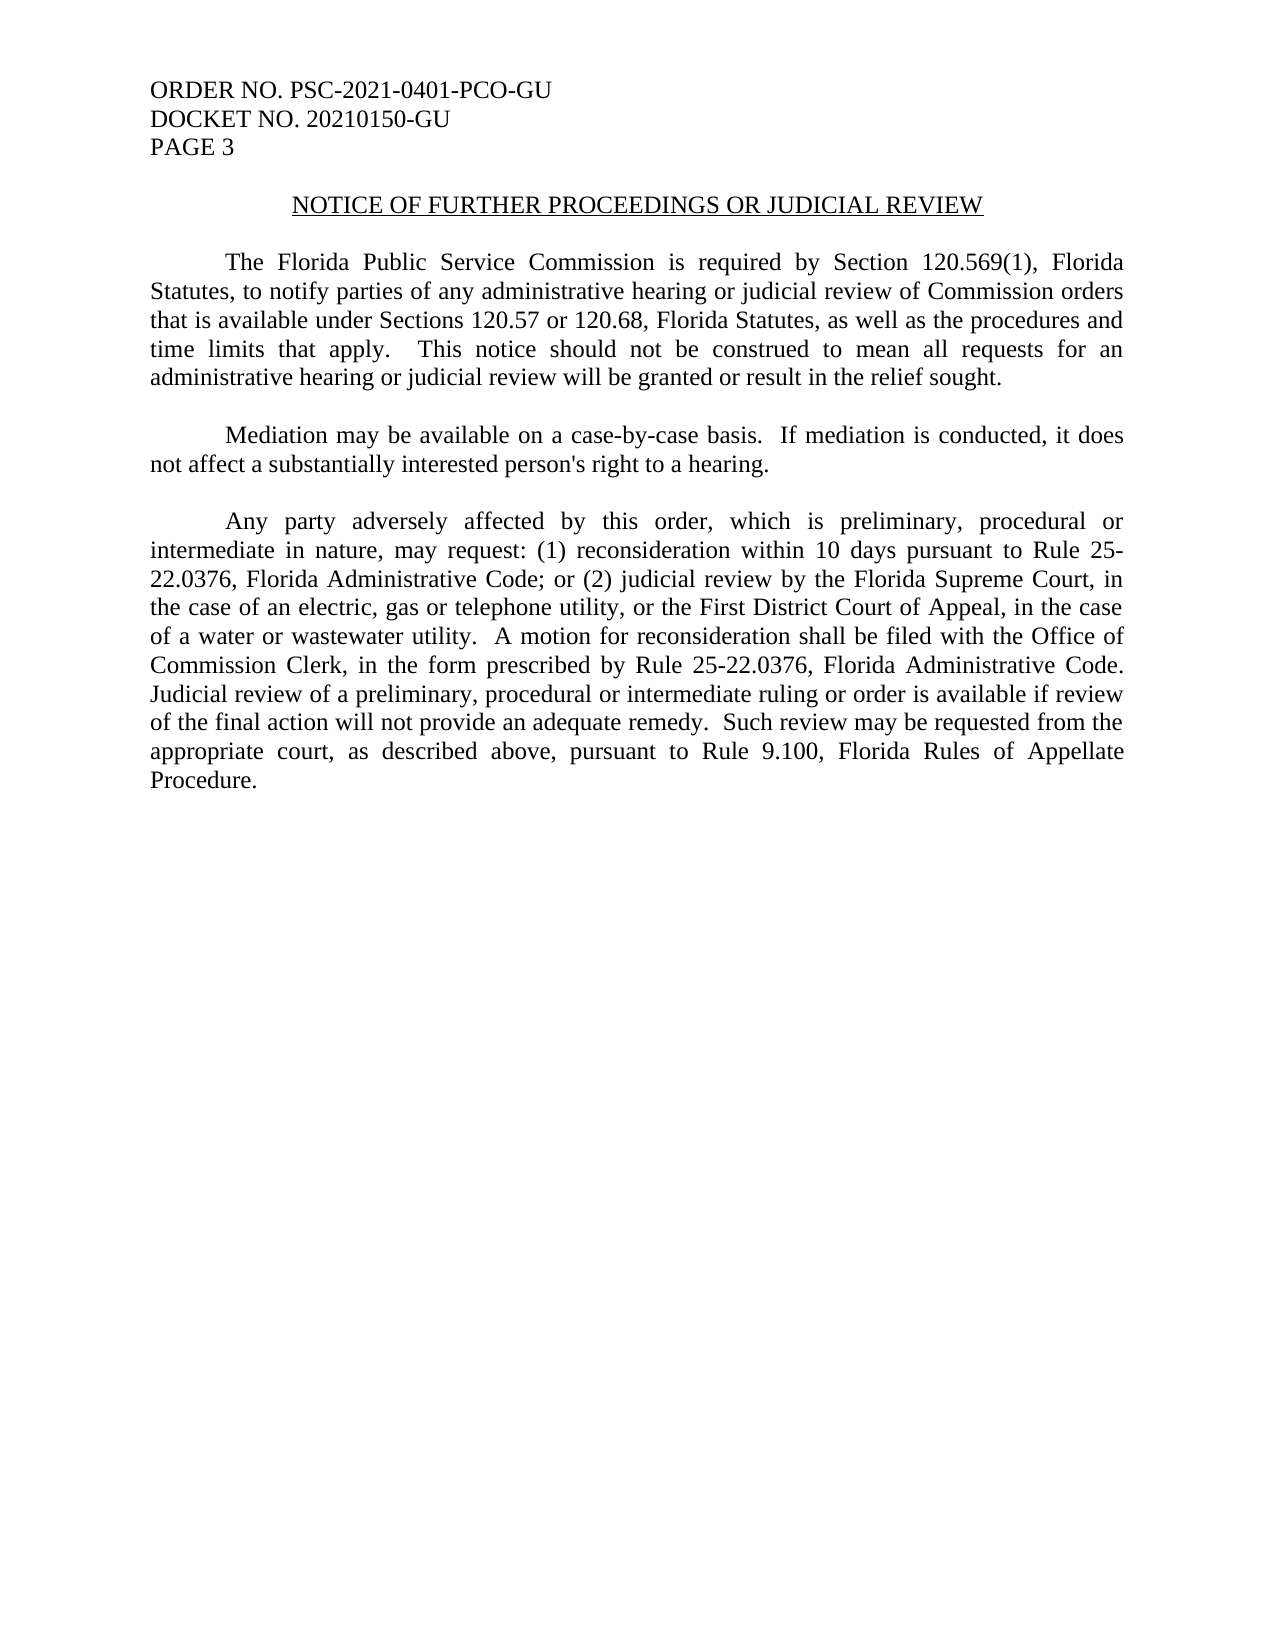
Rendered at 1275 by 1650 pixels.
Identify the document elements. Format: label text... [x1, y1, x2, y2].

text NOTICE OF FURTHER PROCEEDINGS OR JUDICIAL REVIEW [150, 190, 1125, 219]
text Any party adversely affected by this order, which is preliminary, procedural or intermediate in nature, may request: (1) reconsideration within 10 days pursuant to Rule 25-22.0376, Florida Administrative Code; or (2) judicial review by the Florida Supreme Court, in the case of an electric, gas or telephone utility, or the First District Court of Appeal, in the case of a water or wastewater utility. A motion for reconsideration shall be filed with the Office of Commission Clerk, in the form prescribed by Rule 25-22.0376, Florida Administrative Code. Judicial review of a preliminary, procedural or intermediate ruling or order is available if review of the final action will not provide an adequate remedy. Such review may be requested from the appropriate court, as described above, pursuant to Rule 9.100, Florida Rules of Appellate Procedure. [150, 506, 1125, 794]
text The Florida Public Service Commission is required by Section 120.569(1), Florida Statutes, to notify parties of any administrative hearing or judicial review of Commission orders that is available under Sections 120.57 or 120.68, Florida Statutes, as well as the procedures and time limits that apply. This notice should not be construed to mean all requests for an administrative hearing or judicial review will be granted or result in the relief sought. [150, 247, 1125, 391]
text Mediation may be available on a case-by-case basis. If mediation is conducted, it does not affect a substantially interested person's right to a hearing. [150, 420, 1125, 477]
